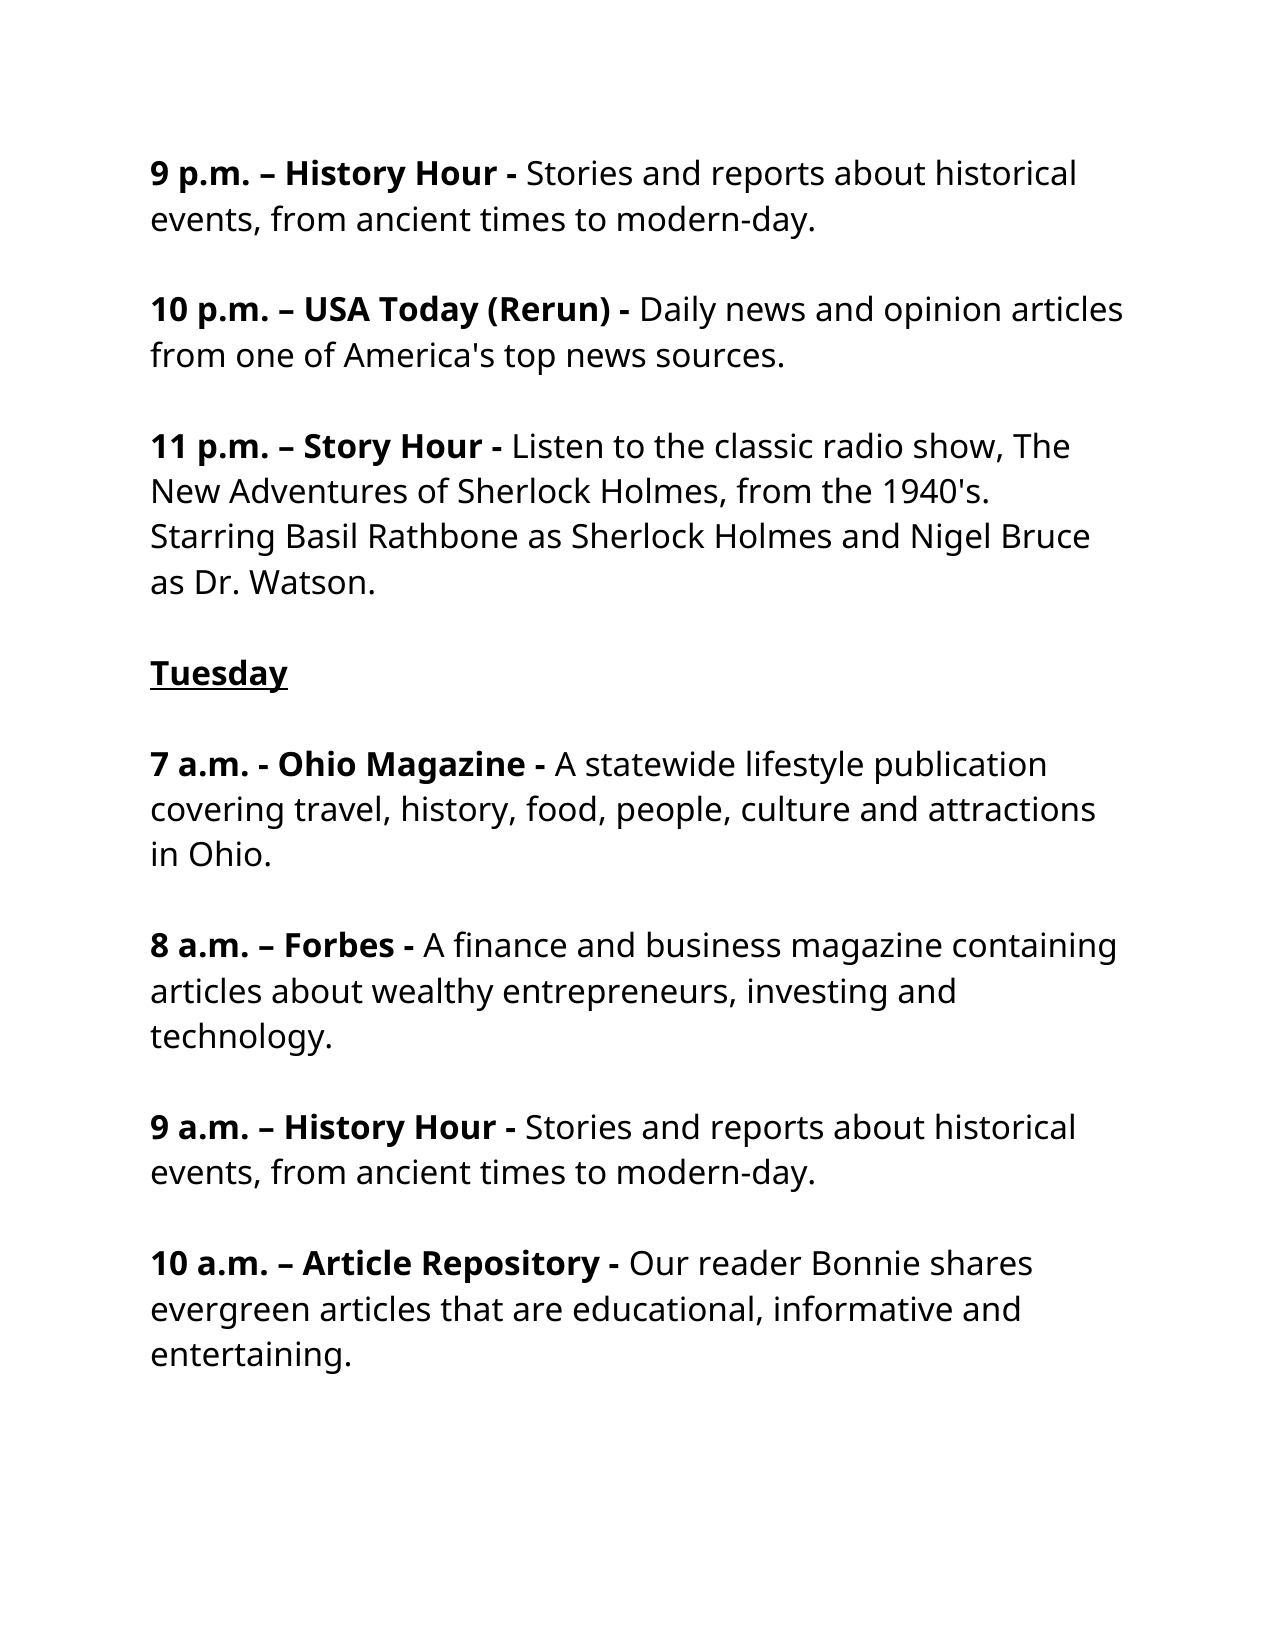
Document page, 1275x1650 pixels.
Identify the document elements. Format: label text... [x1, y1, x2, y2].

text 10 a.m. – Article Repository - Our reader Bonnie shares evergreen articles that are educational, informative and entertaining. [150, 1240, 1125, 1376]
text 8 a.m. – Forbes - A finance and business magazine containing articles about wealthy entrepreneurs, investing and technology. [150, 922, 1125, 1058]
text 10 p.m. – USA Today (Rerun) - Daily news and opinion articles from one of America's top news sources. [150, 286, 1125, 377]
text 7 a.m. - Ohio Magazine - A statewide lifestyle publication covering travel, history, food, people, culture and attractions in Ohio. [150, 740, 1125, 877]
text 9 p.m. – History Hour - Stories and reports about historical events, from ancient times to modern-day. [150, 150, 1125, 241]
text 9 a.m. – History Hour - Stories and reports about historical events, from ancient times to modern-day. [150, 1104, 1125, 1194]
text 11 p.m. – Story Hour - Listen to the classic radio show, The New Adventures of Sherlock Holmes, from the 1940's. Starring Basil Rathbone as Sherlock Holmes and Nigel Bruce as Dr. Watson. [150, 422, 1125, 604]
text Tuesday [150, 649, 1125, 695]
